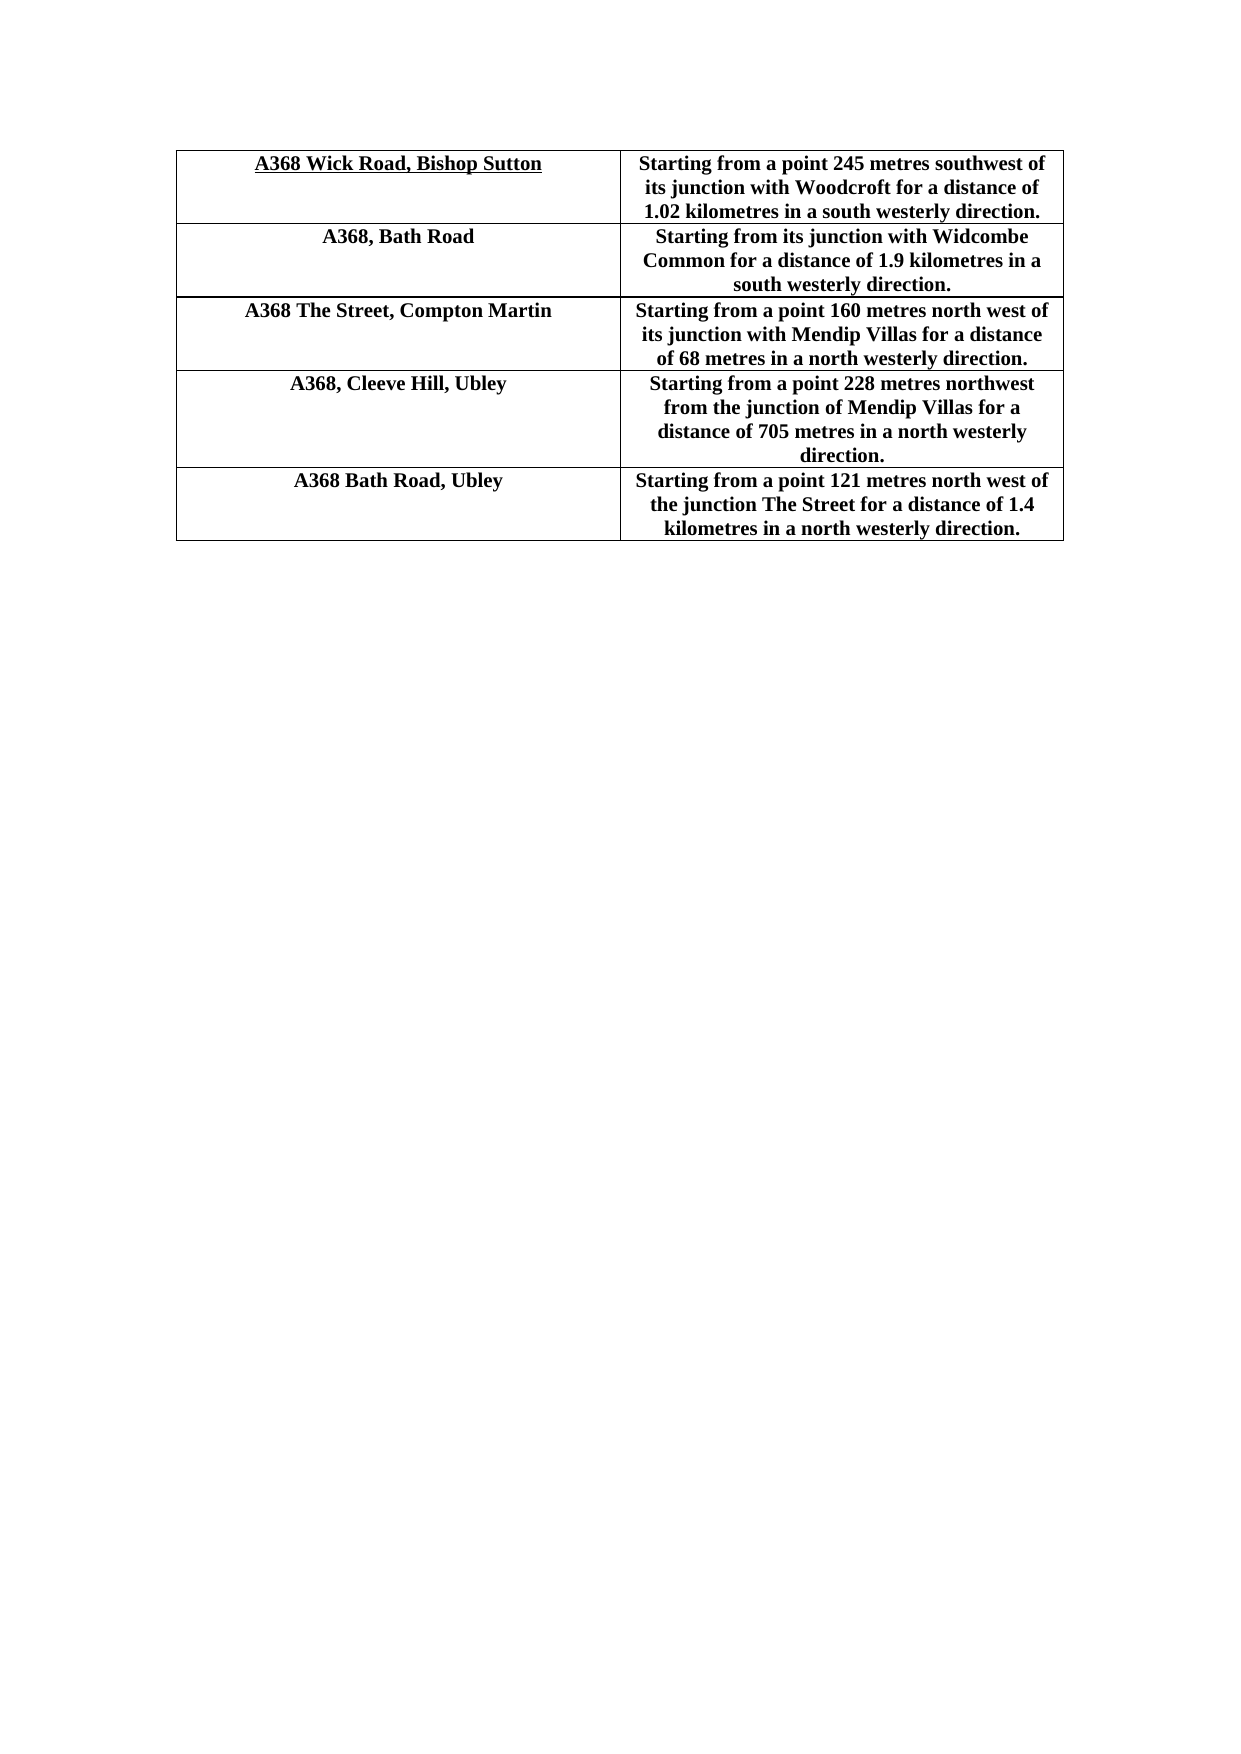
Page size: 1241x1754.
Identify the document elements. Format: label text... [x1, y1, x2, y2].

table_cell A368, Cleeve Hill, Ubley [177, 371, 620, 467]
table_cell A368 The Street, Compton Martin [177, 298, 620, 370]
table_cell Starting from a point 228 metres northwest from the junction of Mendip Villas for a distance of 705 metres in a north westerly direction. [621, 371, 1063, 467]
table_cell Starting from a point 121 metres north west of the junction The Street for a distance of 1.4 kilometres in a north westerly direction. [621, 468, 1063, 540]
table_cell A368 Bath Road, Ubley [177, 468, 620, 540]
table_cell Starting from a point 245 metres southwest of its junction with Woodcroft for a distance of 1.02 kilometres in a south westerly direction. [621, 151, 1063, 223]
table_cell A368 Wick Road, Bishop Sutton [177, 151, 620, 223]
table_cell Starting from a point 160 metres north west of its junction with Mendip Villas for a distance of 68 metres in a north westerly direction. [621, 298, 1063, 370]
table_cell Starting from its junction with Widcombe Common for a distance of 1.9 kilometres in a south westerly direction. [621, 224, 1063, 296]
table_cell A368, Bath Road [177, 224, 620, 296]
